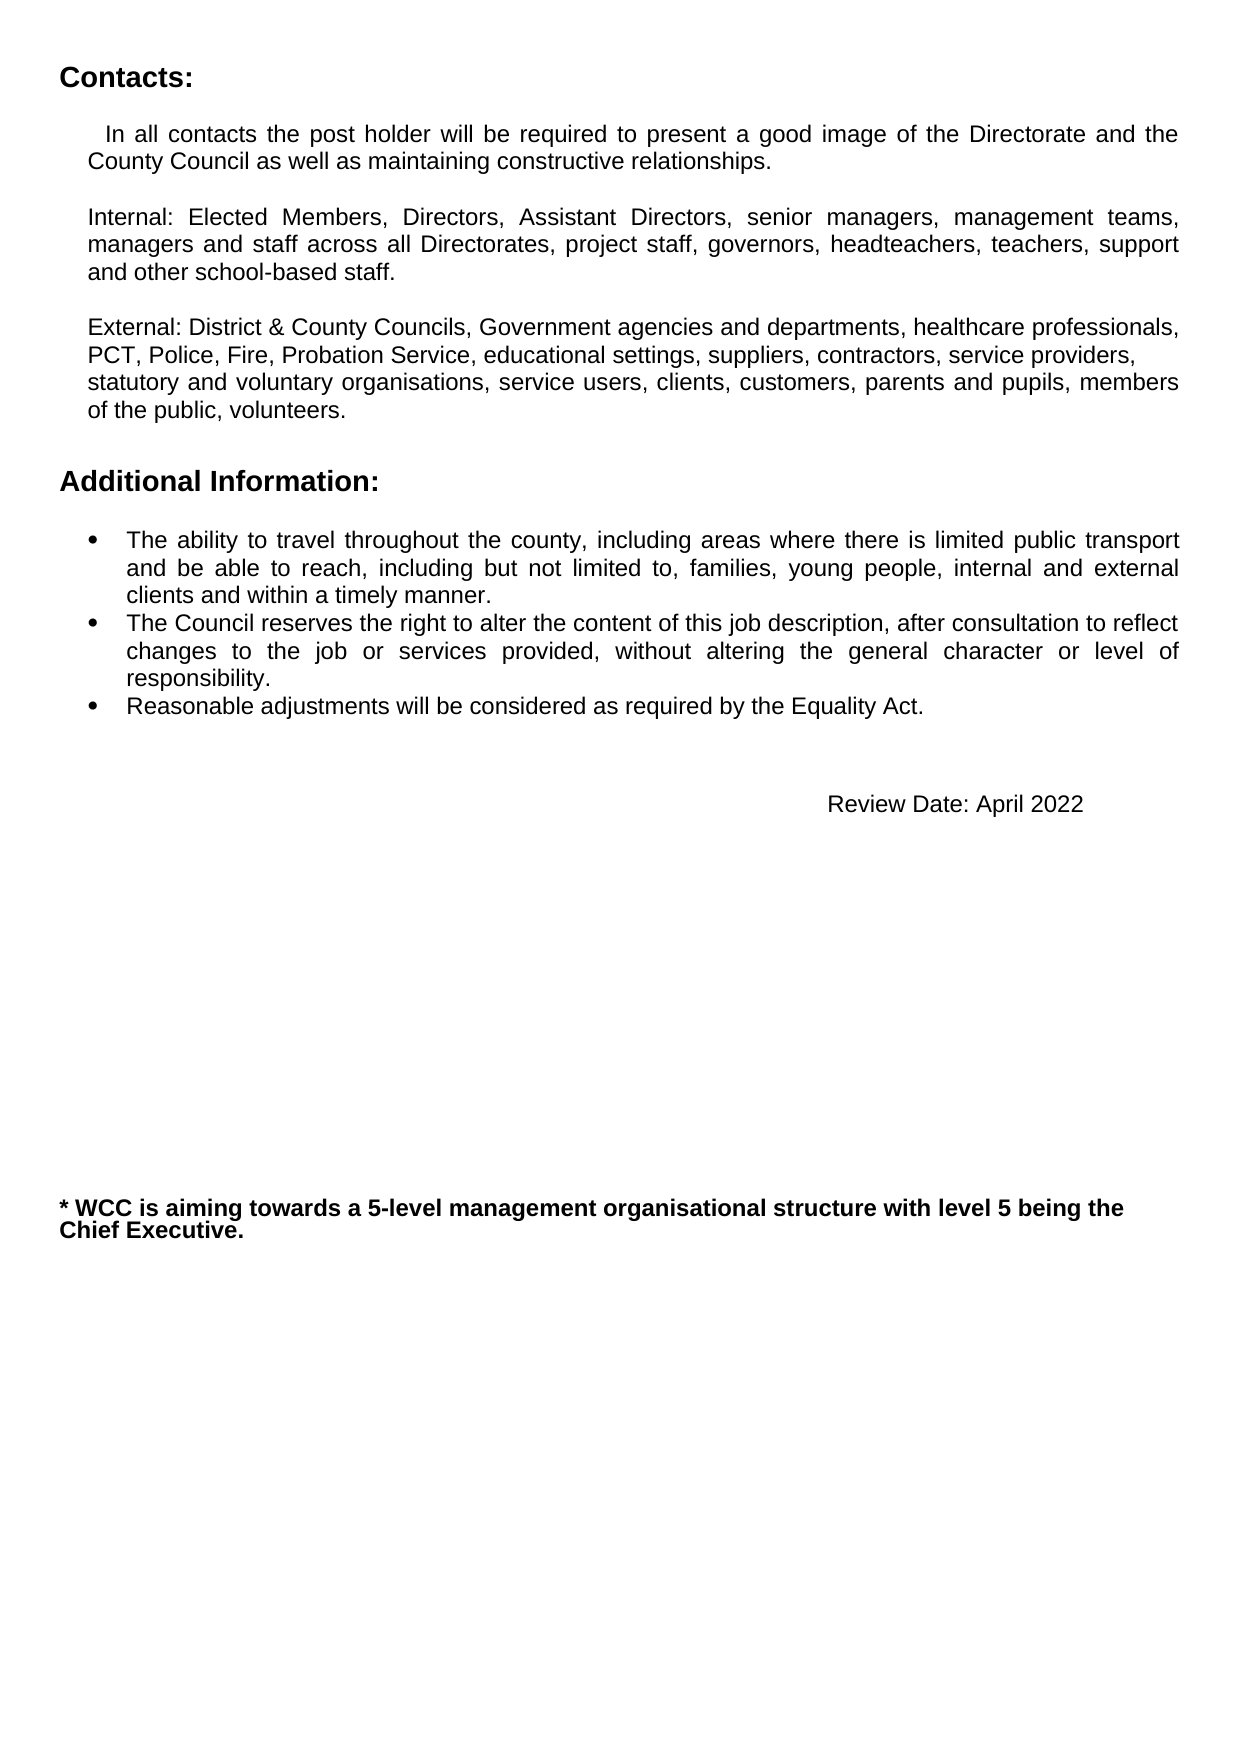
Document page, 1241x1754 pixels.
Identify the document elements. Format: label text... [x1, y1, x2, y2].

text Review Date: April 2022 [59, 790, 1181, 818]
text * WCC is aiming towards a 5-level management organisational structure with level 5 being the Chief Executive. [59, 1199, 1181, 1242]
subtitle Contacts: [59, 59, 1181, 94]
list External: District & County Councils, Government agencies and departments, healthcare professionals, PCT, Police, Fire, Probation Service, educational settings, suppliers, contractors, service providers, [87, 313, 1181, 368]
list Internal: Elected Members, Directors, Assistant Directors, senior managers, management teams, managers and staff across all Directorates, project staff, governors, headteachers, teachers, support and other school-based staff. [87, 202, 1181, 285]
list In all contacts the post holder will be required to present a good image of the Directorate and the County Council as well as maintaining constructive relationships. [59, 120, 1181, 175]
list The Council reserves the right to alter the content of this job description, after consultation to reflect changes to the job or services provided, without altering the general character or level of responsibility. [89, 609, 1181, 692]
list The ability to travel throughout the county, including areas where there is limited public transport and be able to reach, including but not limited to, families, young people, internal and external clients and within a timely manner. [89, 526, 1181, 609]
list statutory and voluntary organisations, service users, clients, customers, parents and pupils, members of the public, volunteers. [87, 368, 1181, 423]
list Reasonable adjustments will be considered as required by the Equality Act. [89, 692, 1181, 719]
subtitle Additional Information: [59, 463, 1181, 498]
